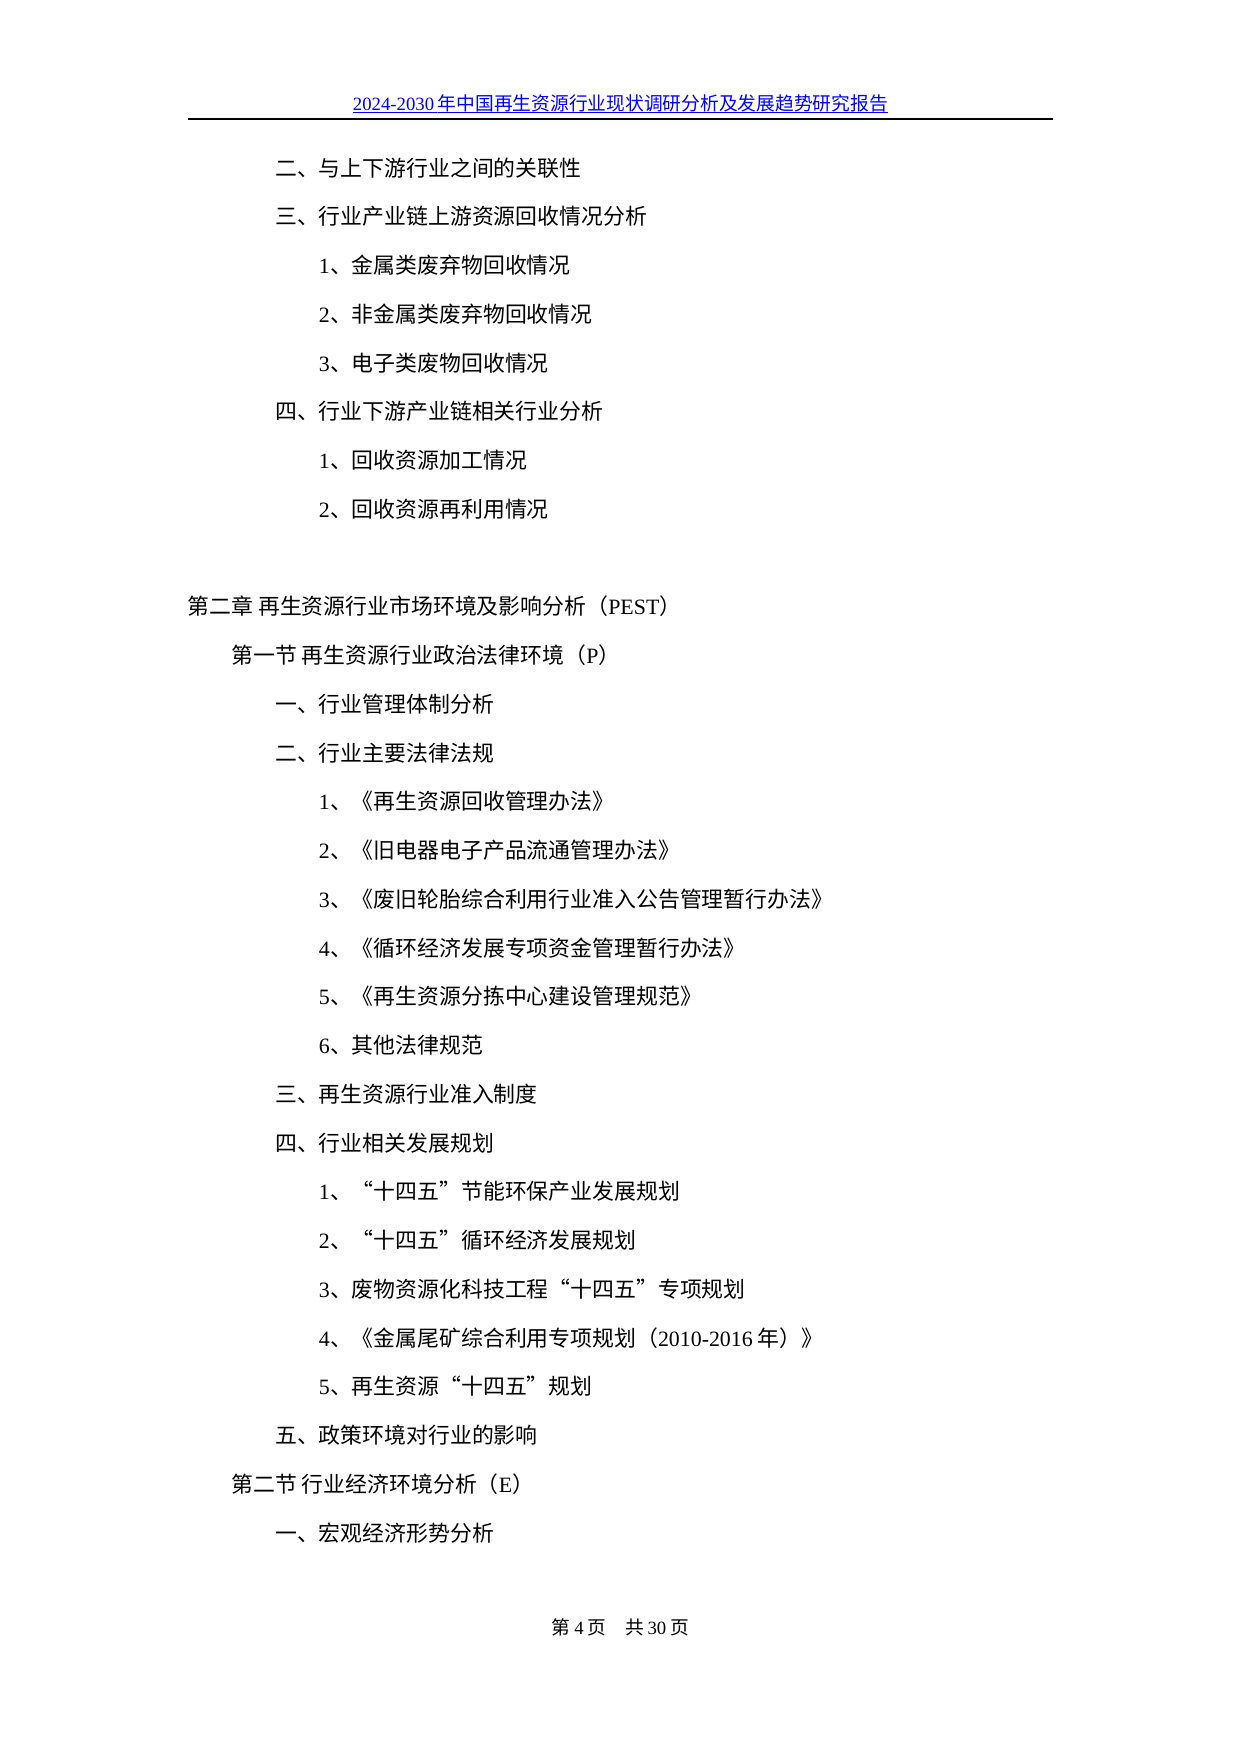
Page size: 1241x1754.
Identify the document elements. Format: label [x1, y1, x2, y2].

text [187, 150, 1053, 1548]
